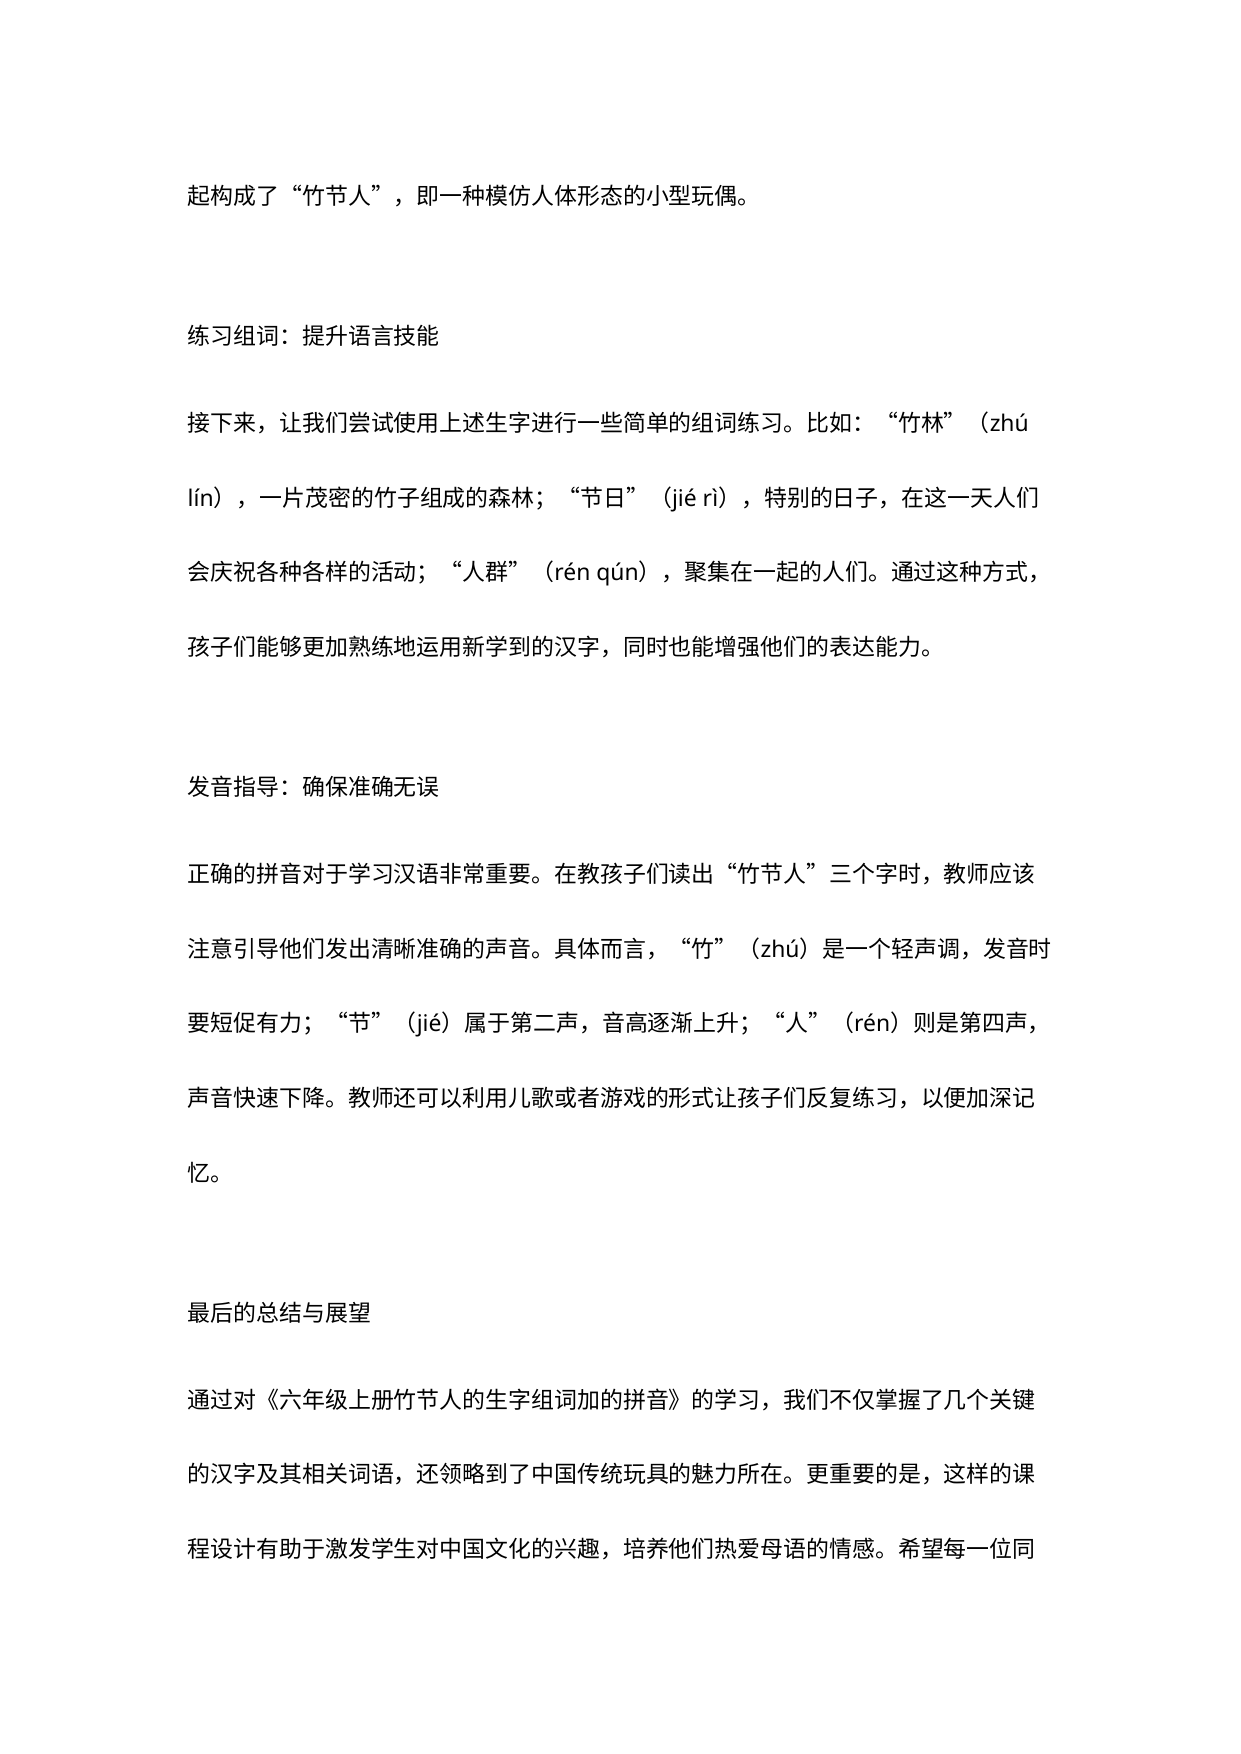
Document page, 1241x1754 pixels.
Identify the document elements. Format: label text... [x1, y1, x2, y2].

text 发音指导：确保准确无误 [187, 753, 1053, 818]
text 最后的总结与展望 [187, 1279, 1053, 1344]
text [187, 162, 1053, 227]
text 练习组词：提升语言技能 [187, 302, 1053, 367]
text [187, 1366, 1053, 1580]
text 接下来，让我们尝试使用上述生字进行一些简单的组词练习。比如：“竹林”（zhú lín），一片茂密的竹子组成的森林；“节日”（jié rì），特别的日子，在这一天人们会庆祝各种各样的活动；“人群”（rén qún），聚集在一起的人们。通过这种方式，孩子们能够更加熟练地运用新学到的汉字，同时也能增强他们的表达能力。 [187, 389, 1053, 678]
text 正确的拼音对于学习汉语非常重要。在教孩子们读出“竹节人”三个字时，教师应该注意引导他们发出清晰准确的声音。具体而言，“竹”（zhú）是一个轻声调，发音时要短促有力；“节”（jié）属于第二声，音高逐渐上升；“人”（rén）则是第四声，声音快速下降。教师还可以利用儿歌或者游戏的形式让孩子们反复练习，以便加深记忆。 [187, 840, 1053, 1204]
